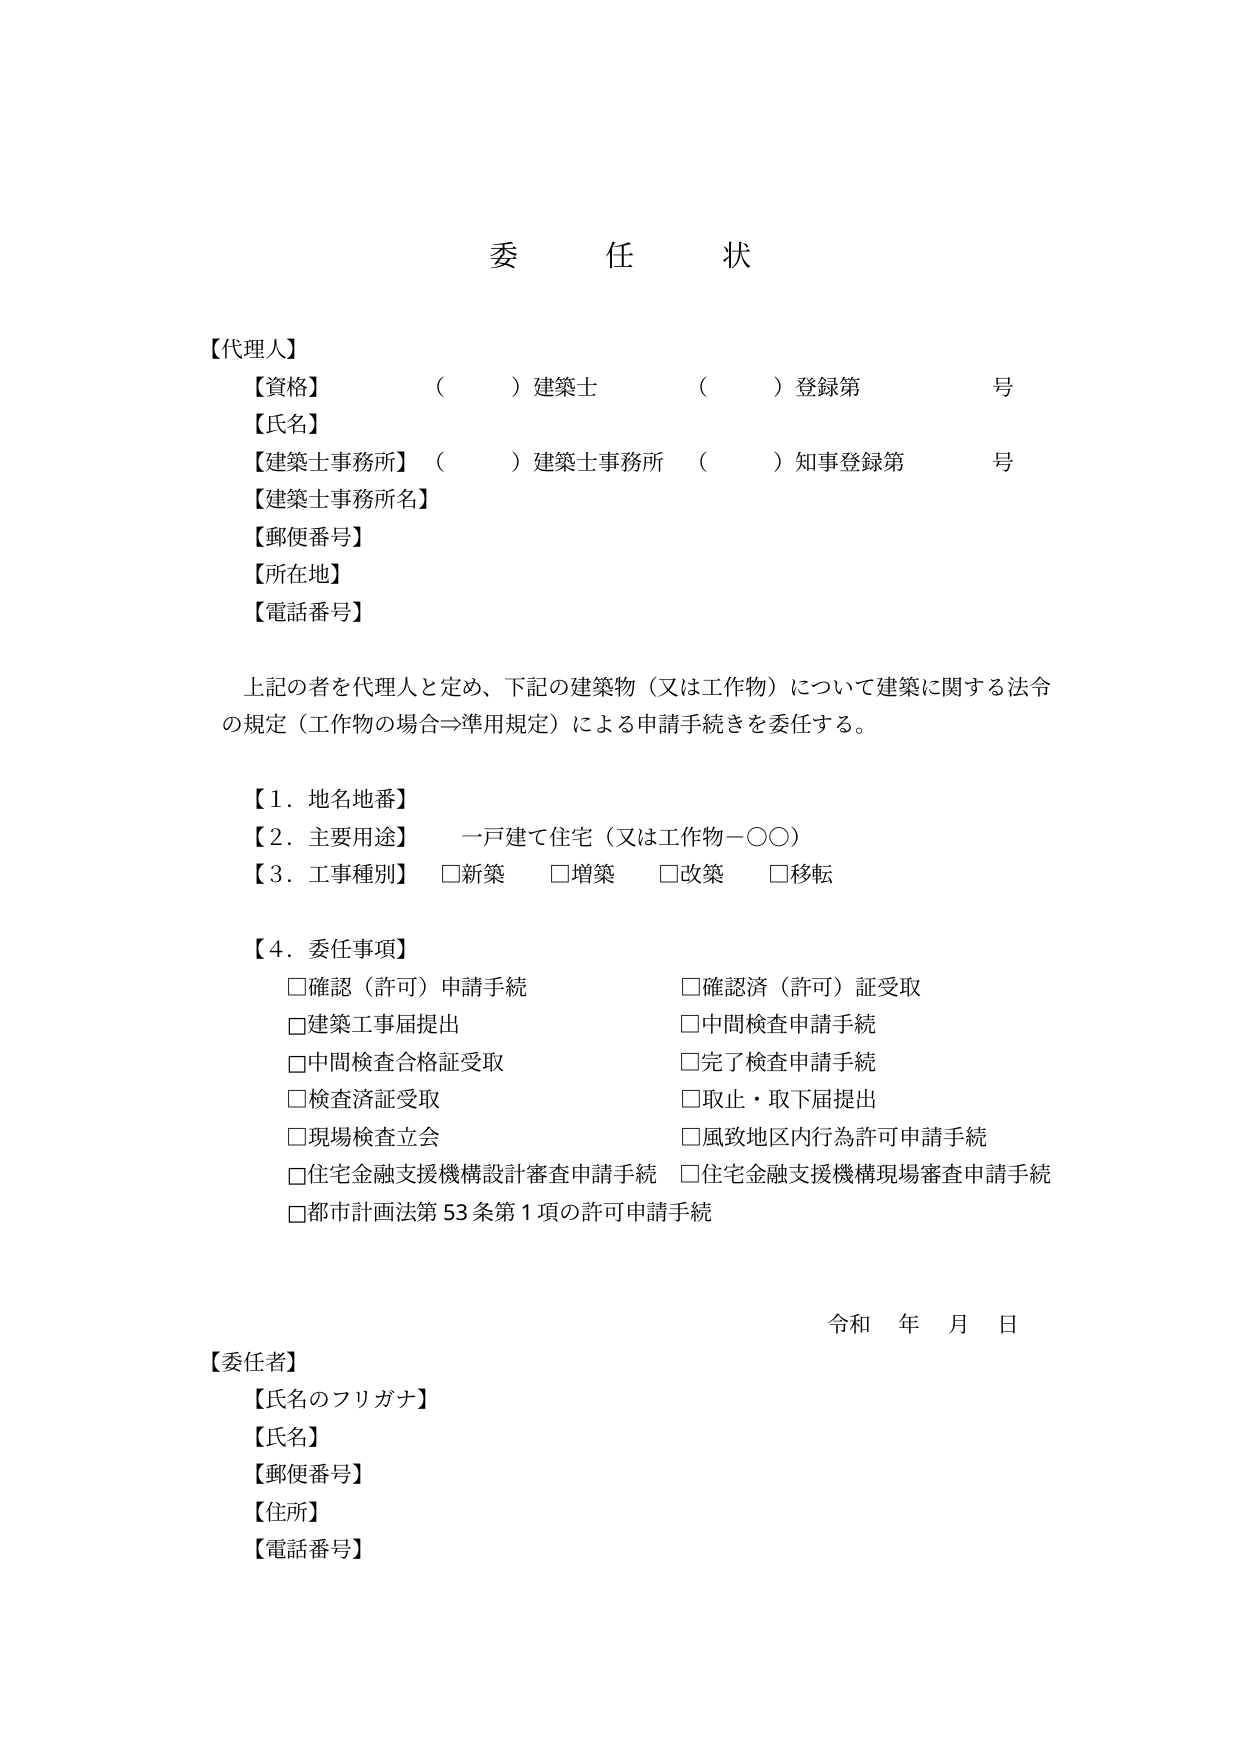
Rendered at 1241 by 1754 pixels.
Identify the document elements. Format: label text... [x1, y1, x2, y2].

text □住宅金融支援機構設計審査申請手続 □住宅金融支援機構現場審査申請手続 [287, 1154, 1063, 1192]
text 【３．工事種別】 □新築 □増築 □改築 □移転 [177, 854, 1063, 892]
text □検査済証受取 □取止・取下届提出 [177, 1079, 1063, 1117]
text 【氏名】 [177, 1417, 1063, 1454]
text □現場検査立会 □風致地区内行為許可申請手続 [221, 1117, 1063, 1154]
text 【１．地名地番】 [177, 779, 1063, 817]
text □建築工事届提出 □中間検査申請手続 [177, 1004, 1063, 1042]
text □確認（許可）申請手続 □確認済（許可）証受取 [177, 967, 1063, 1004]
text 【電話番号】 [177, 1529, 1063, 1567]
text 【住所】 [177, 1492, 1063, 1529]
text 【郵便番号】 [177, 1454, 1063, 1492]
text 【郵便番号】 [177, 517, 1063, 554]
text 【氏名】 [177, 404, 1063, 442]
text 上記の者を代理人と定め、下記の建築物（又は工作物）について建築に関する法令 [177, 667, 1063, 704]
text 【４．委任事項】 [177, 929, 1063, 967]
text 委 任 状 [177, 217, 1063, 292]
text 【代理人】 [177, 329, 1063, 367]
text 令和 年 月 日 [177, 1304, 1019, 1342]
text □都市計画法第53条第1項の許可申請手続 [177, 1192, 1063, 1229]
text 【電話番号】 [177, 592, 1063, 629]
text 【資格】 （ ）建築士 （ ）登録第 号 [177, 367, 1063, 404]
text 【建築士事務所名】 [177, 479, 1063, 517]
text 【建築士事務所】 （ ）建築士事務所 （ ）知事登録第 号 [177, 442, 1063, 479]
text 【所在地】 [177, 554, 1063, 592]
text 【氏名のフリガナ】 [177, 1379, 1063, 1417]
text 【２．主要用途】 一戸建て住宅（又は工作物－○○） [177, 817, 1063, 854]
text 【委任者】 [177, 1342, 1063, 1379]
text の規定（工作物の場合⇒準用規定）による申請手続きを委任する。 [177, 704, 1063, 742]
text □中間検査合格証受取 □完了検査申請手続 [177, 1042, 1063, 1079]
